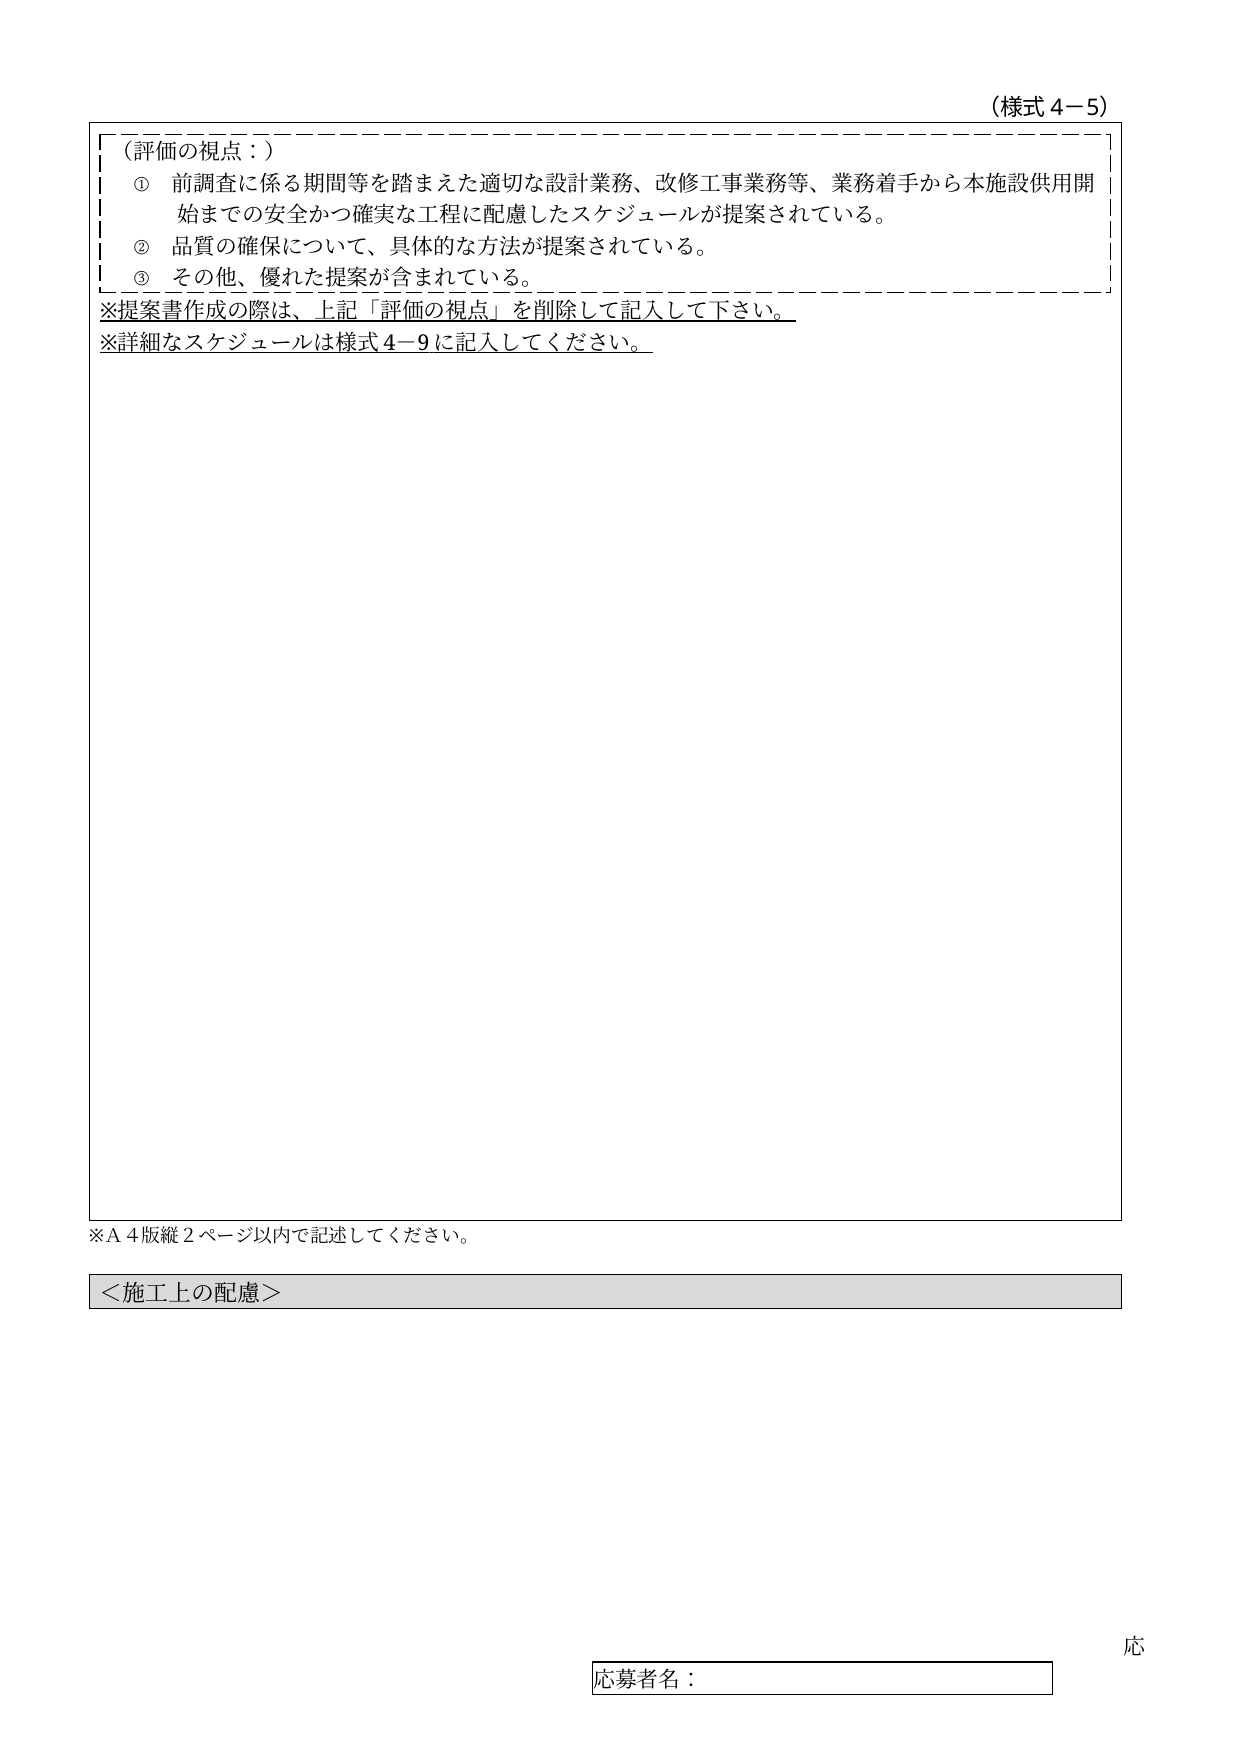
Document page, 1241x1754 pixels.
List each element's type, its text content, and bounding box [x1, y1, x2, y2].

table_cell ※提案書作成の際は、上記「評価の視点」を削除して記入して下さい。 ※詳細なスケジュールは様式4－9に記入してください。 [90, 123, 1121, 1220]
text ※Ａ４版縦２ページ以内で記述してください。 [89, 1221, 1122, 1248]
table_header ＜施工上の配慮＞ [90, 1275, 1121, 1308]
